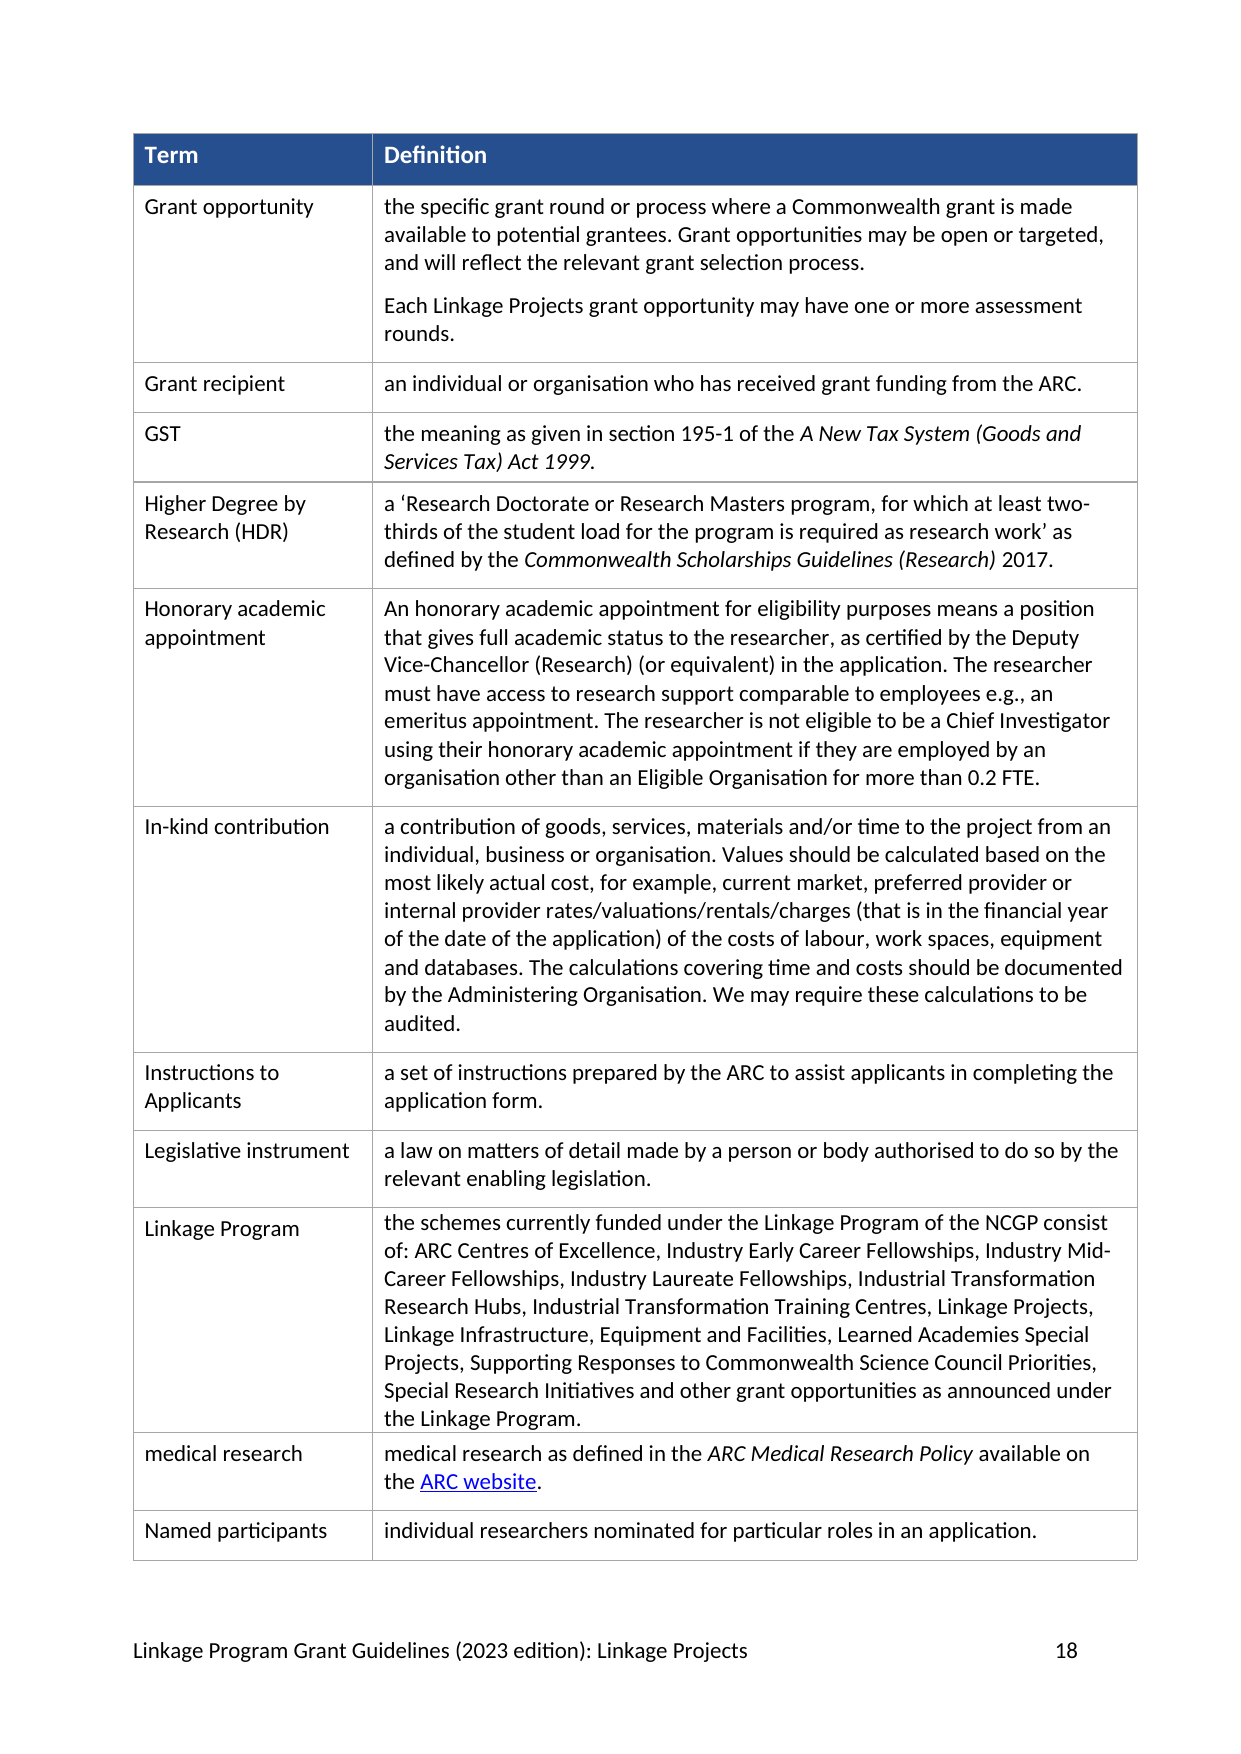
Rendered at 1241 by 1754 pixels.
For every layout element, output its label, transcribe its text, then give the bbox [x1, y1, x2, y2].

table_cell a ‘Research Doctorate or Research Masters program, for which at least two-thirds of the student load for the program is required as research work’ as defined by the Commonwealth Scholarships Guidelines (Research) 2017. [373, 483, 1137, 588]
table_cell Grant recipient [134, 363, 372, 412]
table_cell Linkage Program [134, 1208, 372, 1432]
table_cell the meaning as given in section 195-1 of the A New Tax System (Goods and Services Tax) Act 1999. [373, 413, 1137, 481]
table_cell Named participants [134, 1511, 372, 1559]
table_cell a law on matters of detail made by a person or body authorised to do so by the relevant enabling legislation. [373, 1131, 1137, 1207]
table_cell Instructions to Applicants [134, 1053, 372, 1129]
table_cell Higher Degree by Research (HDR) [134, 483, 372, 588]
table_cell the specific grant round or process where a Commonwealth grant is made available to potential grantees. Grant opportunities may be open or targeted, and will reflect the relevant grant selection process. Each Linkage Projects grant opportunity may have one or more assessment rounds. [373, 186, 1137, 362]
table_cell Honorary academic appointment [134, 589, 372, 806]
table_cell the schemes currently funded under the Linkage Program of the NCGP consist of: ARC Centres of Excellence, Industry Early Career Fellowships, Industry Mid-Career Fellowships, Industry Laureate Fellowships, Industrial Transformation Research Hubs, Industrial Transformation Training Centres, Linkage Projects, Linkage Infrastructure, Equipment and Facilities, Learned Academies Special Projects, Supporting Responses to Commonwealth Science Council Priorities, Special Research Initiatives and other grant opportunities as announced under the Linkage Program. [373, 1208, 1137, 1432]
table_cell An honorary academic appointment for eligibility purposes means a position that gives full academic status to the researcher, as certified by the Deputy Vice-Chancellor (Research) (or equivalent) in the application. The researcher must have access to research support comparable to employees e.g., an emeritus appointment. The researcher is not eligible to be a Chief Investigator using their honorary academic appointment if they are employed by an organisation other than an Eligible Organisation for more than 0.2 FTE. [373, 589, 1137, 806]
table_cell an individual or organisation who has received grant funding from the ARC. [373, 363, 1137, 412]
table_cell Legislative instrument [134, 1131, 372, 1207]
table_cell individual researchers nominated for particular roles in an application. [373, 1511, 1137, 1559]
table_cell Grant opportunity [134, 186, 372, 362]
table_cell medical research as defined in the ARC Medical Research Policy available on the ARC website. [373, 1433, 1137, 1510]
table_cell GST [134, 413, 372, 481]
table_header Term [134, 134, 372, 185]
table_header Definition [373, 134, 1137, 185]
table_cell In-kind contribution [134, 807, 372, 1052]
table_cell medical research [134, 1433, 372, 1510]
table_cell a contribution of goods, services, materials and/or time to the project from an individual, business or organisation. Values should be calculated based on the most likely actual cost, for example, current market, preferred provider or internal provider rates/valuations/rentals/charges (that is in the financial year of the date of the application) of the costs of labour, work spaces, equipment and databases. The calculations covering time and costs should be documented by the Administering Organisation. We may require these calculations to be audited. [373, 807, 1137, 1052]
table_cell a set of instructions prepared by the ARC to assist applicants in completing the application form. [373, 1053, 1137, 1129]
